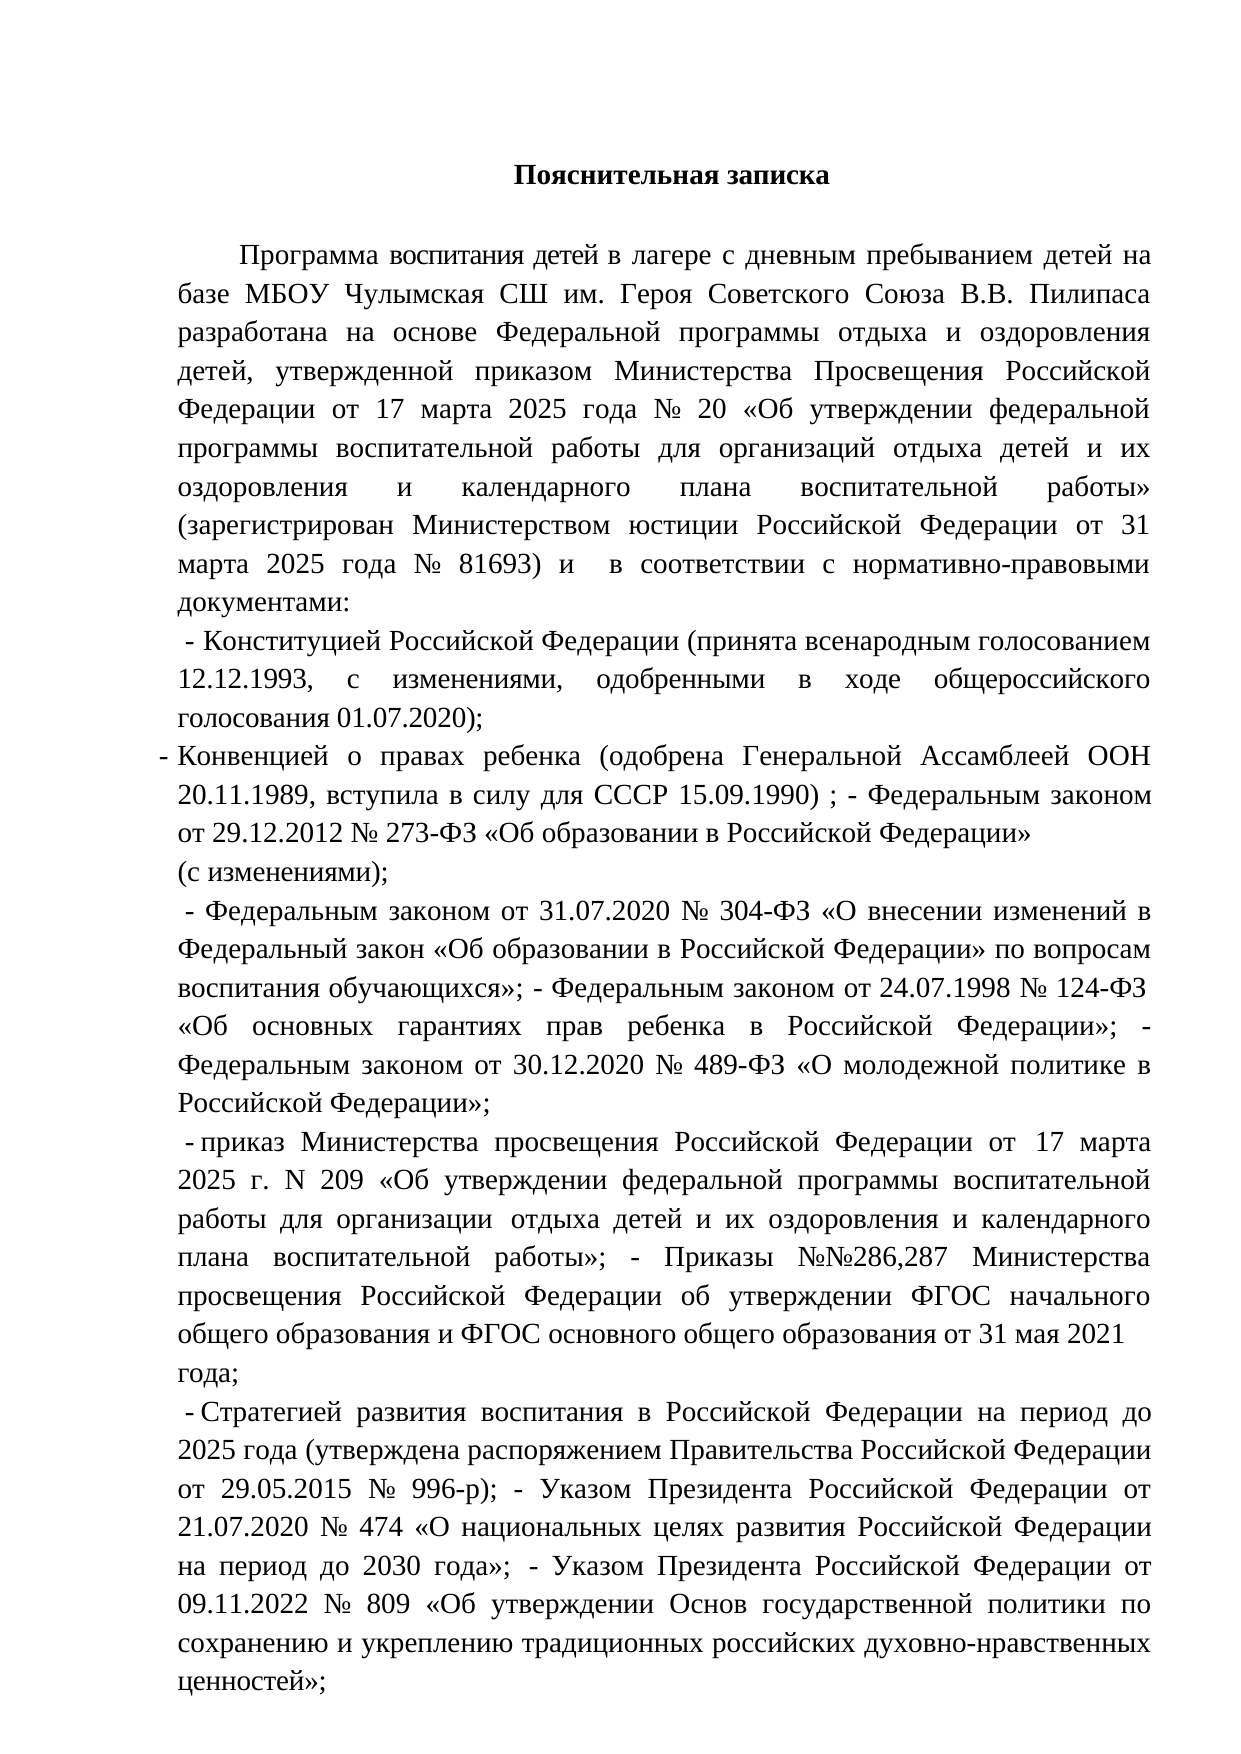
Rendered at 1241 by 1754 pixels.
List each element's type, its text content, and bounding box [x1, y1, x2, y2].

list Федеральным законом от 31.07.2020 № 304-ФЗ «О внесении изменений в Федеральный закон «Об образовании в Российской Федерации» по вопросам воспитания обучающихся»; - Федеральным законом от 24.07.1998 № 124-ФЗ [177, 893, 1152, 1003]
list Конституцией Российской Федерации (принята всенародным голосованием 12.12.1993, с изменениями, одобренными в ходе общероссийского голосования 01.07.2020); [177, 623, 1151, 733]
text (с изменениями); [177, 854, 1166, 888]
list приказ Министерства просвещения Российской Федерации от 17 марта 2025 г. N 209 «Об утверждении федеральной программы воспитательной работы для организации отдыха детей и их оздоровления и календарного плана воспитательной работы»; - Приказы №№286,287 Министерства просвещения Российской Федерации об утверждении ФГОС начального общего образования и ФГОС основного общего образования от 31 мая 2021 [177, 1124, 1151, 1350]
text Программа воспитания детей в лагере с дневным пребыванием детей на базе МБОУ Чулымская СШ им. Героя Советского Союза В.В. Пилипаса разработана на основе Федеральной программы отдыха и оздоровления детей, утвержденной приказом Министерства Просвещения Российской Федерации от 17 марта 2025 года № 20 «Об утверждении федеральной программы воспитательной работы для организаций отдыха детей и их оздоровления и календарного плана воспитательной работы» (зарегистрирован Министерством юстиции Российской Федерации от 31 марта 2025 года № 81693) и в соответствии с нормативно-правовыми документами: [177, 237, 1151, 618]
text Пояснительная записка [177, 157, 1166, 191]
list Конвенцией о правах ребенка (одобрена Генеральной Ассамблеей ООН 20.11.1989, вступила в силу для СССР 15.09.1990) ; - Федеральным законом от 29.12.2012 № 273-ФЗ «Об образовании в Российской Федерации» [159, 738, 1152, 849]
text года; [177, 1355, 1166, 1389]
list Стратегией развития воспитания в Российской Федерации на период до 2025 года (утверждена распоряжением Правительства Российской Федерации от 29.05.2015 № 996-р); - Указом Президента Российской Федерации от 21.07.2020 № 474 «О национальных целях развития Российской Федерации на период до 2030 года»; - Указом Президента Российской Федерации от 09.11.2022 № 809 «Об утверждении Основ государственной политики по сохранению и укреплению традиционных российских духовно-нравственных ценностей»; [177, 1394, 1152, 1697]
text «Об основных гарантиях прав ребенка в Российской Федерации»; - Федеральным законом от 30.12.2020 № 489-ФЗ «О молодежной политике в Российской Федерации»; [177, 1008, 1152, 1119]
